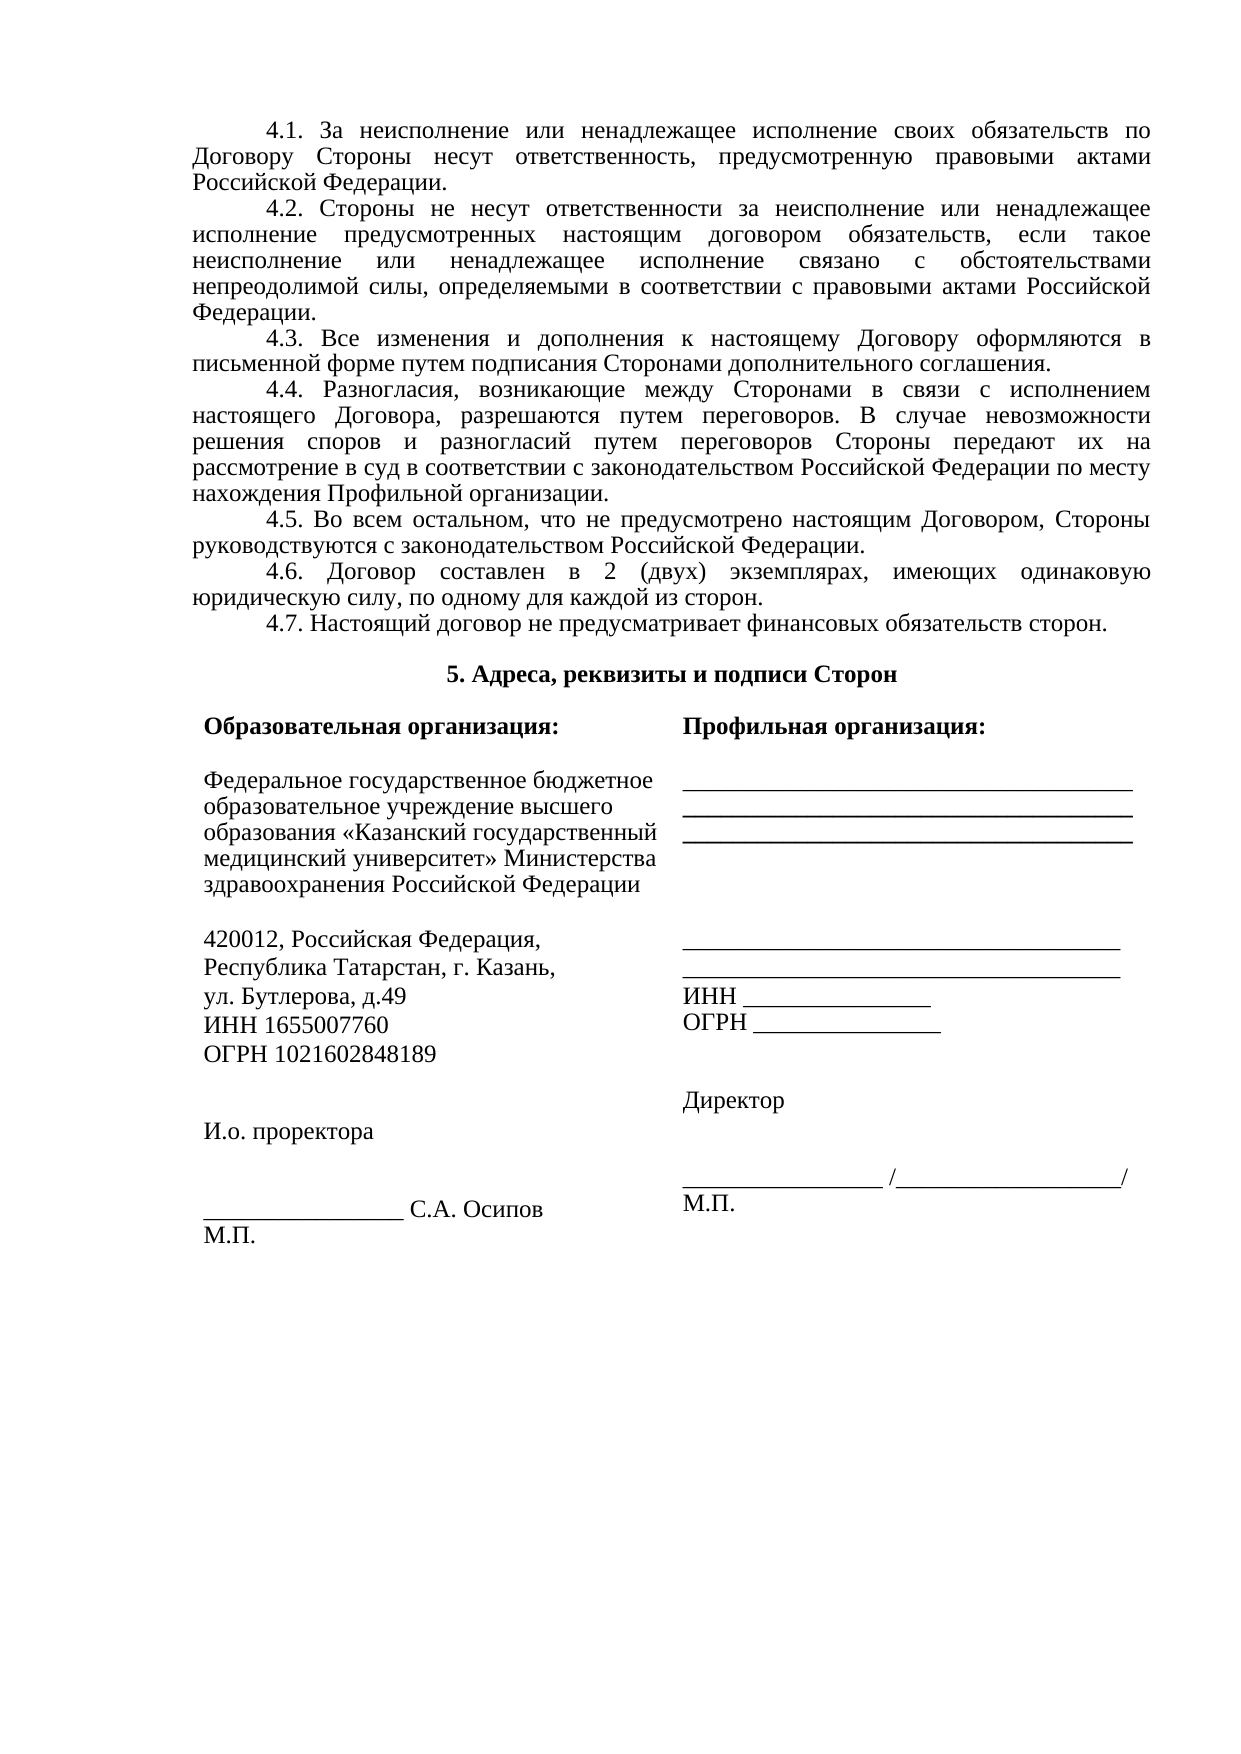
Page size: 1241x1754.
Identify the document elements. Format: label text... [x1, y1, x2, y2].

text 4.1. За неисполнение или ненадлежащее исполнение своих обязательств по Договору Стороны несут ответственность, предусмотренную правовыми актами Российской Федерации. [192, 118, 1152, 196]
text 5. Адреса, реквизиты и подписи Сторон [192, 662, 1152, 688]
text 4.7. Настоящий договор не предусматривает финансовых обязательств сторон. [192, 610, 1152, 636]
text 4.3. Все изменения и дополнения к настоящему Договору оформляются в письменной форме путем подписания Сторонами дополнительного соглашения. [192, 325, 1152, 377]
text 4.2. Стороны не несут ответственности за неисполнение или ненадлежащее исполнение предусмотренных настоящим договором обязательств, если такое неисполнение или ненадлежащее исполнение связано с обстоятельствами непреодолимой силы, определяемыми в соответствии с правовыми актами Российской Федерации. [192, 196, 1152, 325]
text 4.6. Договор составлен в 2 (двух) экземплярах, имеющих одинаковую юридическую силу, по одному для каждой из сторон. [192, 558, 1152, 610]
table_cell ___________________________________ ___________________________________ ИНН _______________ ОГРН _______________ Директор ________________ /__________________/ М.П. [671, 924, 1151, 1248]
table_header Образовательная организация: Федеральное государственное бюджетное образовательное учреждение высшего образования «Казанский государственный медицинский университет» Министерства здравоохранения Российской Федерации [192, 714, 671, 924]
table_header Профильная организация: ____________________________________ ____________________________________ ____________________________________ [671, 714, 1151, 924]
text 4.5. Во всем остальном, что не предусмотрено настоящим Договором, Стороны руководствуются с законодательством Российской Федерации. [192, 507, 1152, 558]
text 4.4. Разногласия, возникающие между Сторонами в связи с исполнением настоящего Договора, разрешаются путем переговоров. В случае невозможности решения споров и разногласий путем переговоров Стороны передают их на рассмотрение в суд в соответствии с законодательством Российской Федерации по месту нахождения Профильной организации. [192, 377, 1152, 507]
table_cell 420012, Российская Федерация, Республика Татарстан, г. Казань, ул. Бутлерова, д.49 ИНН 1655007760 ОГРН 1021602848189 И.о. проректора ________________ С.А. Осипов М.П. [192, 924, 671, 1248]
